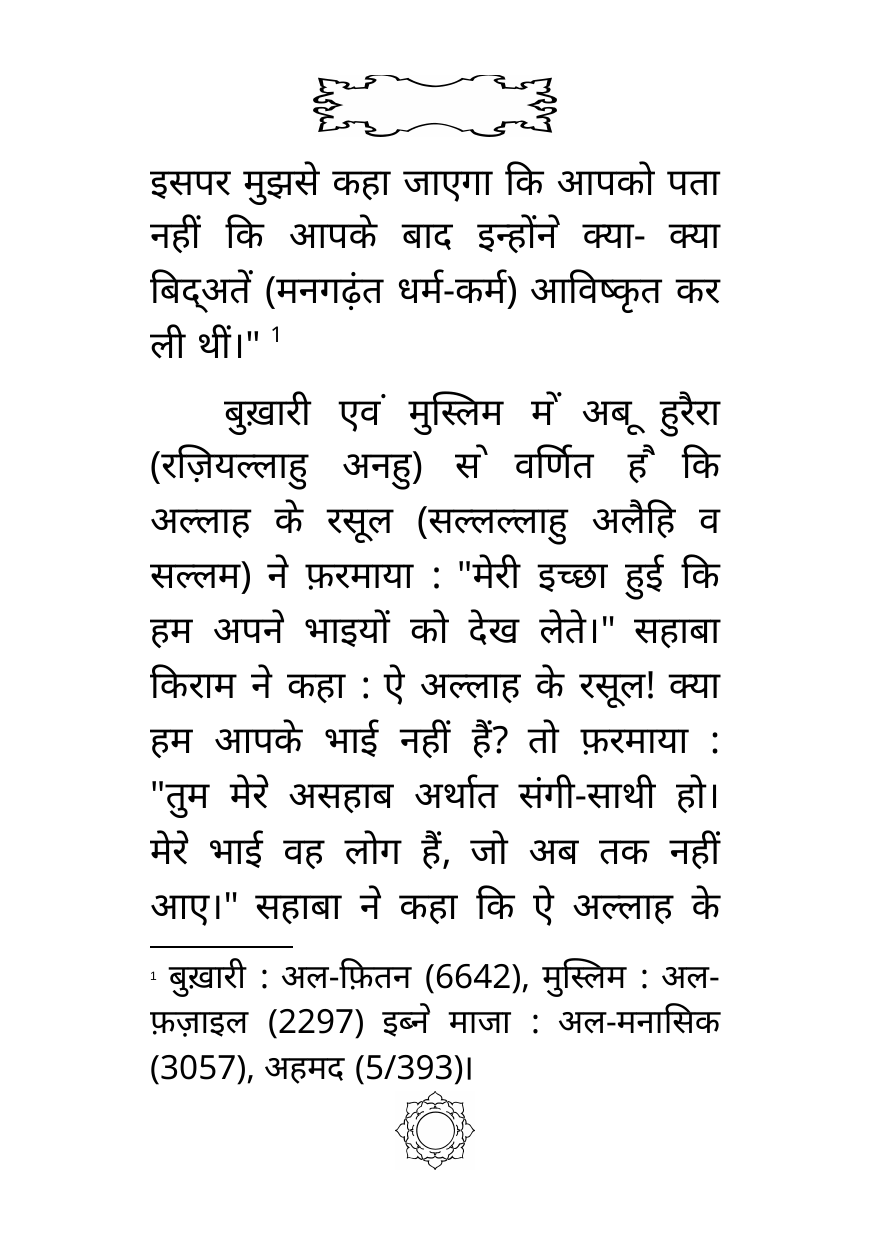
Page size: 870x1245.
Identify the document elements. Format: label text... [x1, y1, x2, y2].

picture [395, 1091, 475, 1170]
picture [313, 75, 557, 137]
